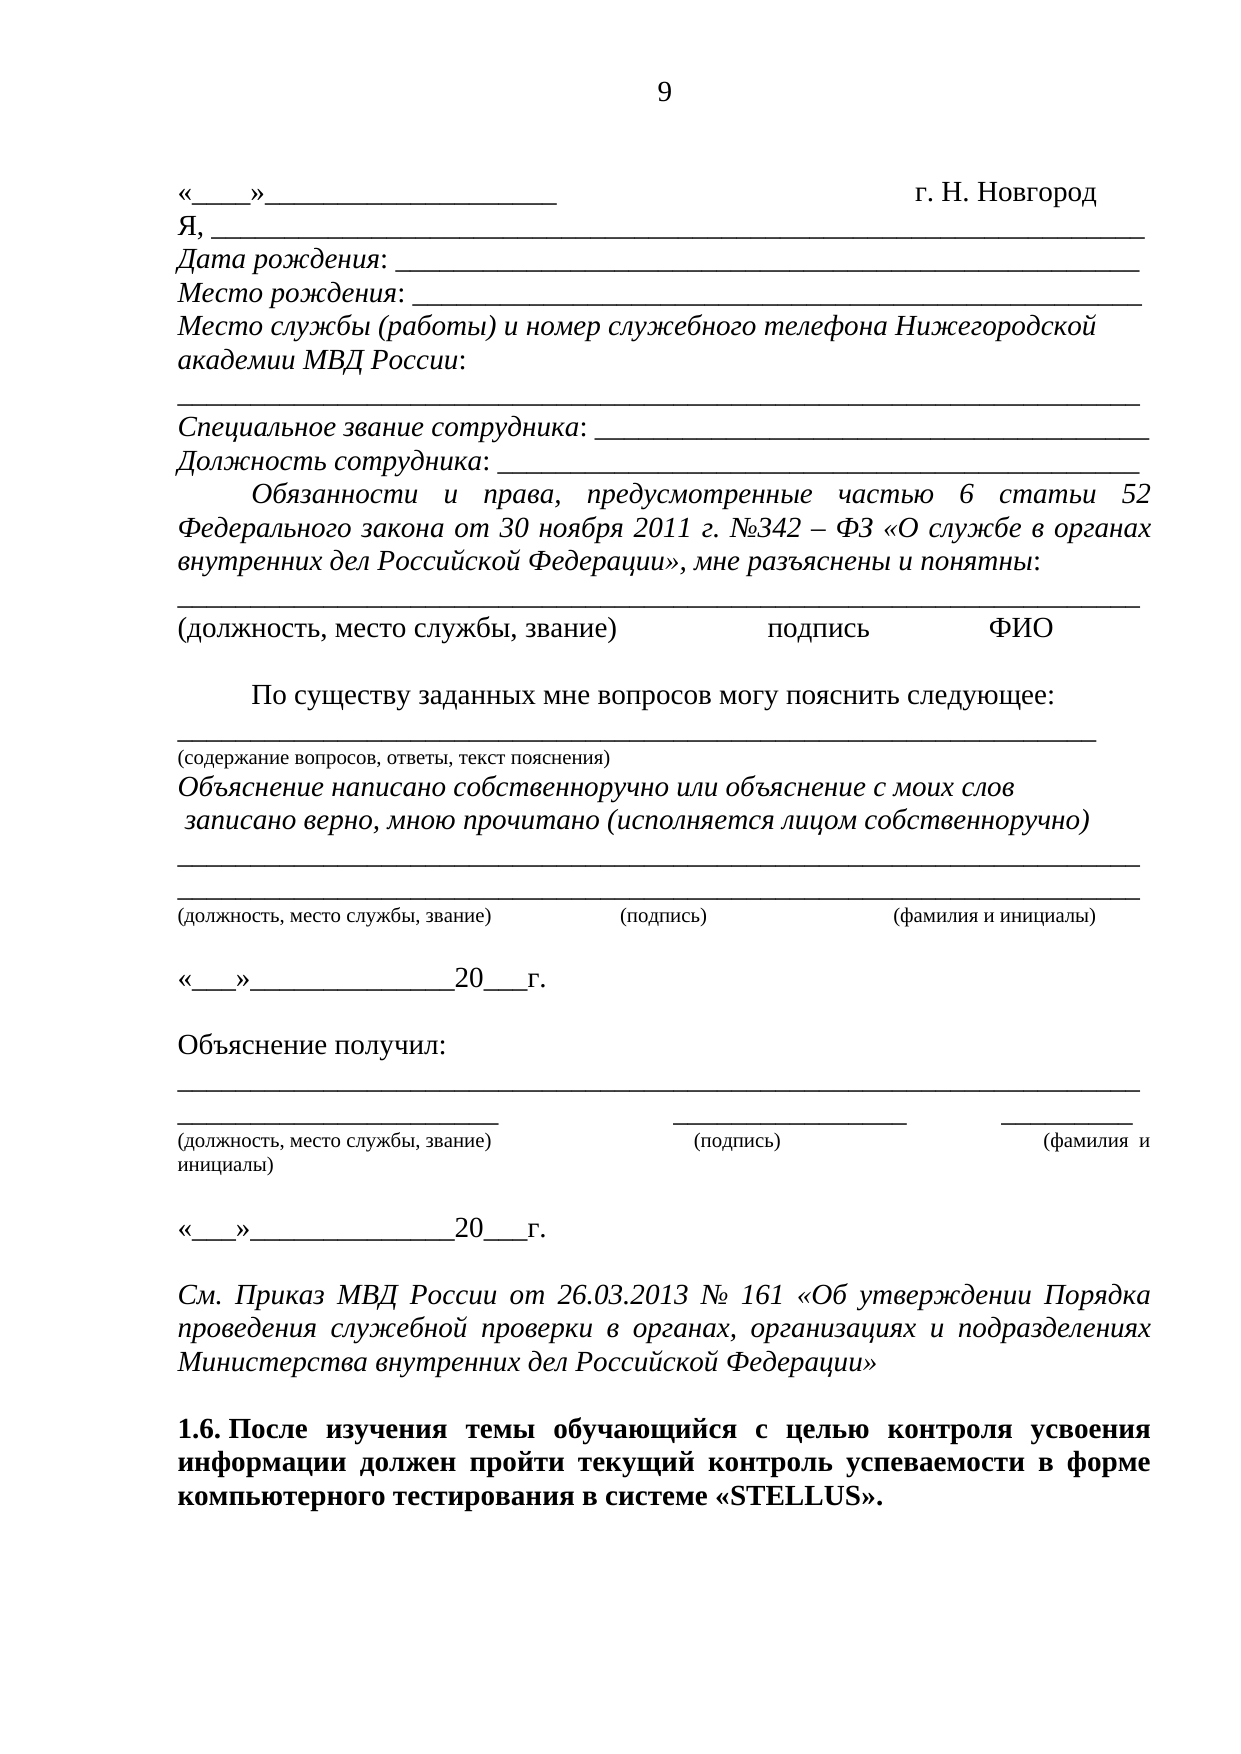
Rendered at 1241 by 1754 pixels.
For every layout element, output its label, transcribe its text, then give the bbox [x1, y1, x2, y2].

text «___»______________20___г. [177, 960, 1152, 994]
text (должность, место службы, звание) (подпись) (фамилия и инициалы) [177, 1128, 1152, 1176]
text __________________________________________________________________ [177, 577, 1152, 610]
text (содержание вопросов, ответы, текст пояснения) [177, 744, 1152, 769]
text Место службы (работы) и номер служебного телефона Нижегородской академии МВД России: __________________________________________________________________ [177, 308, 1152, 409]
text 1.6. После изучения темы обучающийся с целью контроля усвоения информации должен пройти текущий контроль успеваемости в форме компьютерного тестирования в системе «STELLUS». [177, 1411, 1152, 1512]
text Должность сотрудника: ____________________________________________ [177, 443, 1152, 476]
text Объяснение написано собственноручно или объяснение с моих слов [177, 769, 1152, 802]
text (должность, место службы, звание) (подпись) (фамилия и инициалы) [177, 903, 1152, 927]
text «___»______________20___г. [177, 1210, 1152, 1243]
text Дата рождения: ___________________________________________________ [177, 241, 1152, 275]
text Объяснение получил: [177, 1027, 1152, 1061]
text «____»____________________ г. Н. Новгород [177, 174, 1152, 208]
text (должность, место службы, звание) подпись ФИО [177, 610, 1152, 644]
text См. Приказ МВД России от 26.03.2013 № 161 «Об утверждении Порядка проведения служебной проверки в органах, организациях и подразделениях Министерства внутренних дел Российской Федерации» [177, 1277, 1152, 1377]
text ____________________________________________________________________________________________________________________________________ [177, 836, 1152, 903]
text записано верно, мною прочитано (исполняется лицом собственноручно) [177, 802, 1152, 836]
text Место рождения: __________________________________________________ [177, 275, 1152, 308]
text ________________________________________________________________________________________ ________________ _________ [177, 1061, 1152, 1128]
text Я, ________________________________________________________________ [177, 208, 1152, 241]
text Специальное звание сотрудника: ______________________________________ [177, 409, 1152, 443]
text По существу заданных мне вопросов могу пояснить следующее: [177, 677, 1152, 711]
text _______________________________________________________________ [177, 711, 1152, 744]
text Обязанности и права, предусмотренные частью 6 статьи 52 Федерального закона от 30 ноября 2011 г. №342 – ФЗ «О службе в органах внутренних дел Российской Федерации», мне разъяснены и понятны: [177, 476, 1152, 577]
